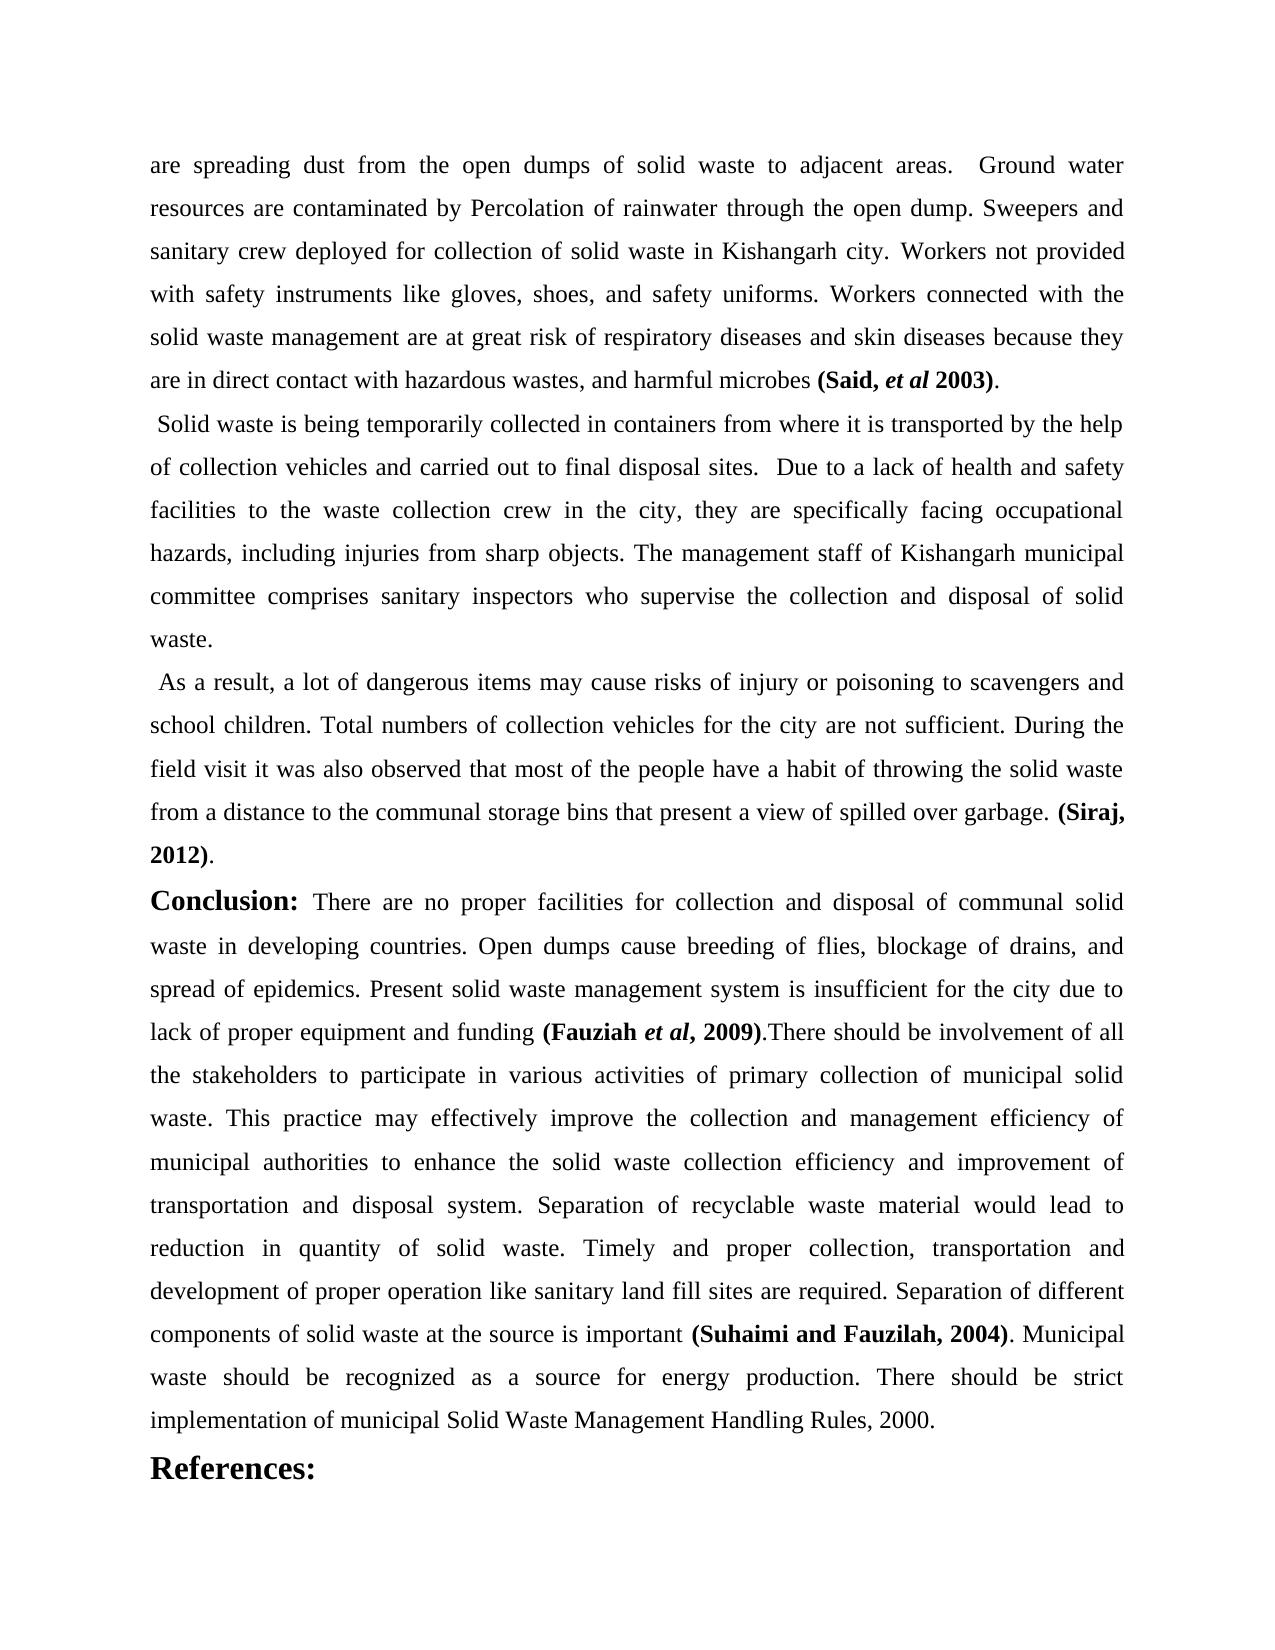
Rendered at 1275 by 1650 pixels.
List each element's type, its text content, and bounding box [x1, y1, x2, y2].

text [150, 150, 1125, 394]
text Solid waste is being temporarily collected in containers from where it is transported by the help of collection vehicles and carried out to final disposal sites. Due to a lack of health and safety facilities to the waste collection crew in the city, they are specifically facing occupational hazards, including injuries from sharp objects. The management staff of Kishangarh municipal committee comprises sanitary inspectors who supervise the collection and disposal of solid waste. [150, 409, 1125, 653]
text References: [150, 1448, 1125, 1487]
text As a result, a lot of dangerous items may cause risks of injury or poisoning to scavengers and school children. Total numbers of collection vehicles for the city are not sufficient. During the field visit it was also observed that most of the people have a habit of throwing the solid waste from a distance to the communal storage bins that present a view of spilled over garbage. (Siraj, 2012). [150, 667, 1125, 869]
text Conclusion: There are no proper facilities for collection and disposal of communal solid waste in developing countries. Open dumps cause breeding of flies, blockage of drains, and spread of epidemics. Present solid waste management system is insufficient for the city due to lack of proper equipment and funding (Fauziah et al, 2009).There should be involvement of all the stakeholders to participate in various activities of primary collection of municipal solid waste. This practice may effectively improve the collection and management efficiency of municipal authorities to enhance the solid waste collection efficiency and improvement of transportation and disposal system. Separation of recyclable waste material would lead to reduction in quantity of solid waste. Timely and proper collection, transportation and development of proper operation like sanitary land fill sites are required. Separation of different components of solid waste at the source is important (Suhaimi and Fauzilah, 2004). Municipal waste should be recognized as a source for energy production. There should be strict implementation of municipal Solid Waste Management Handling Rules, 2000. [150, 883, 1125, 1434]
